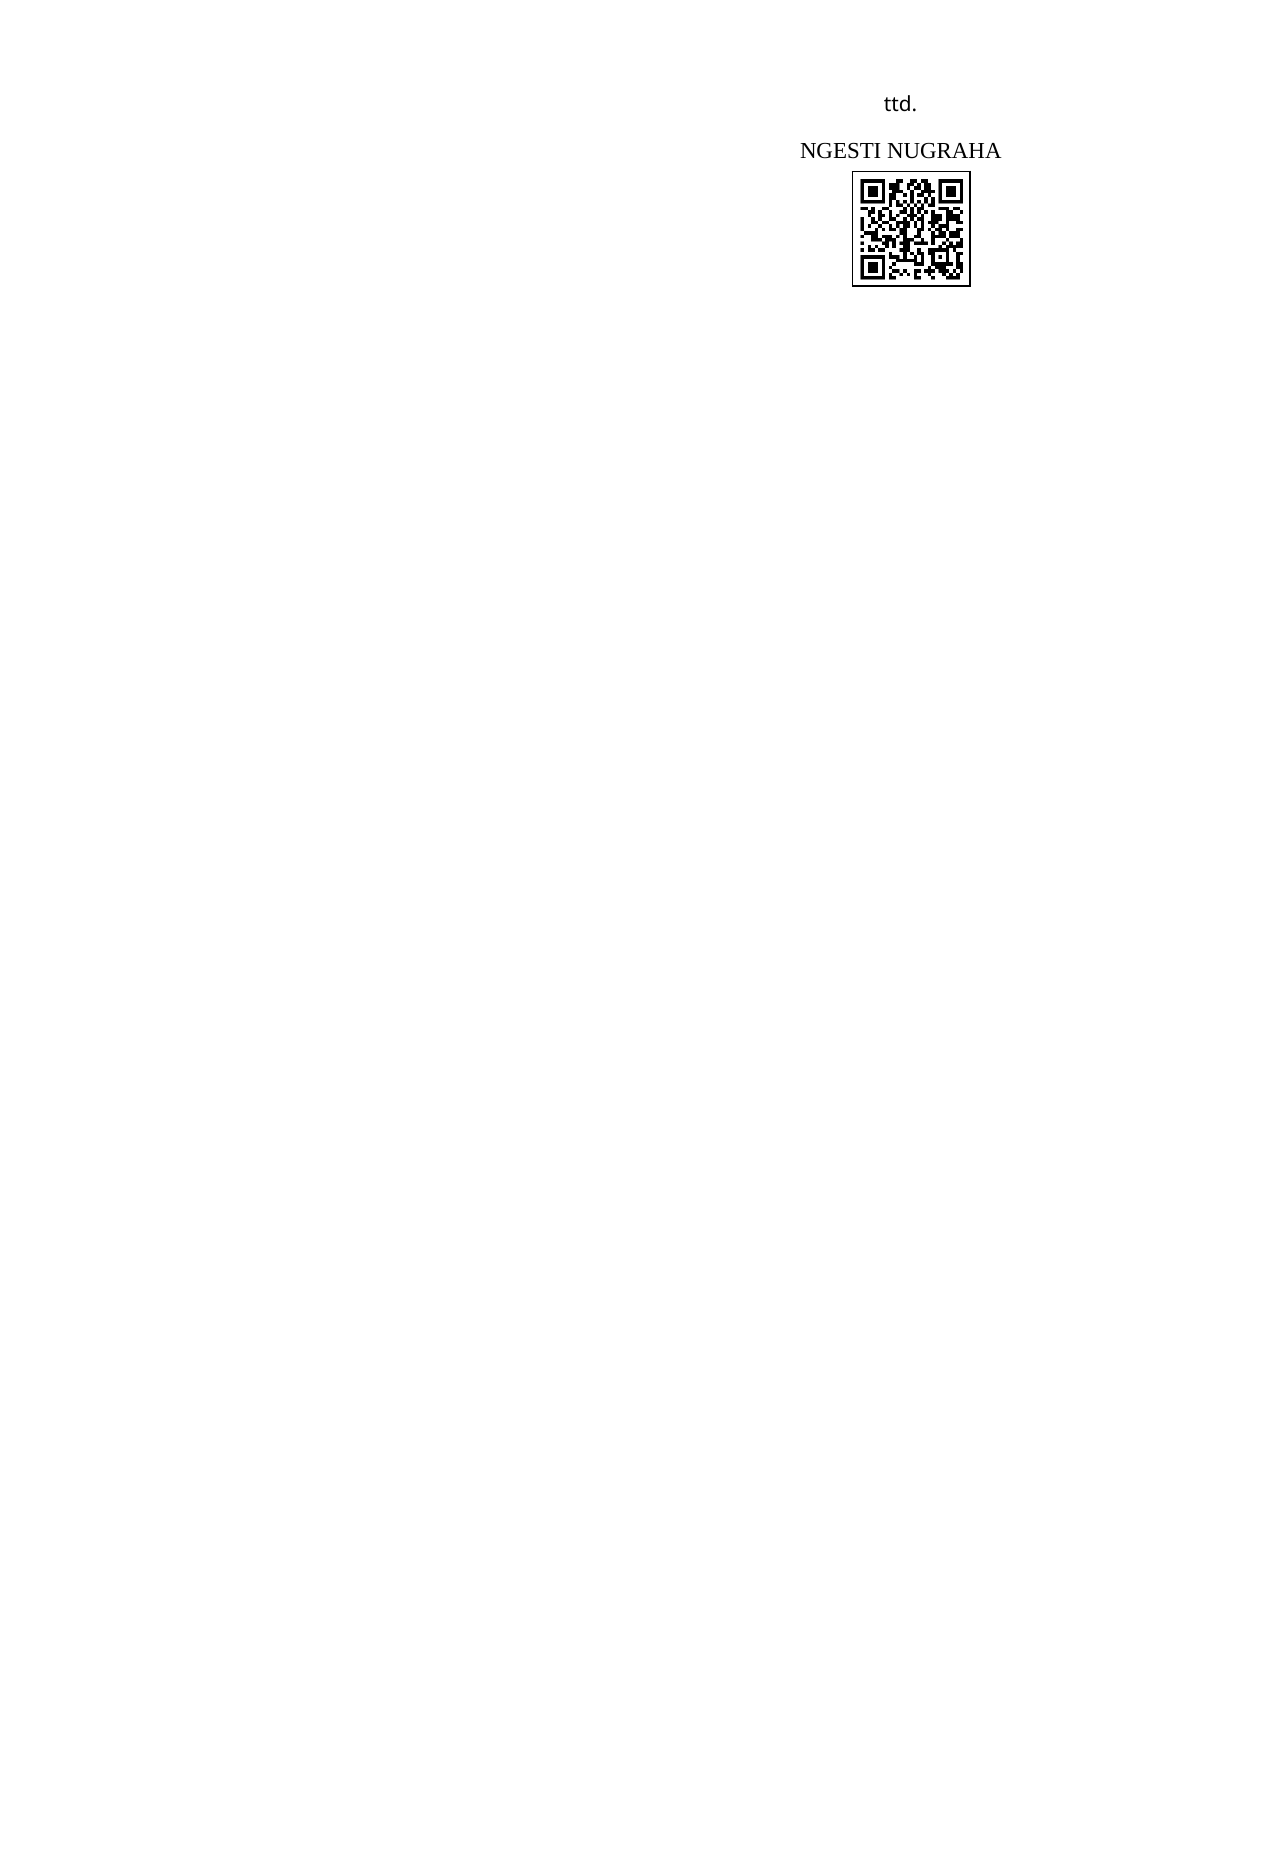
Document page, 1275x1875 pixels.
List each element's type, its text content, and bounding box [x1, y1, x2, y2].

list NGESTI NUGRAHA [750, 137, 1125, 163]
picture [853, 172, 969, 285]
text ttd. [675, 89, 1125, 117]
